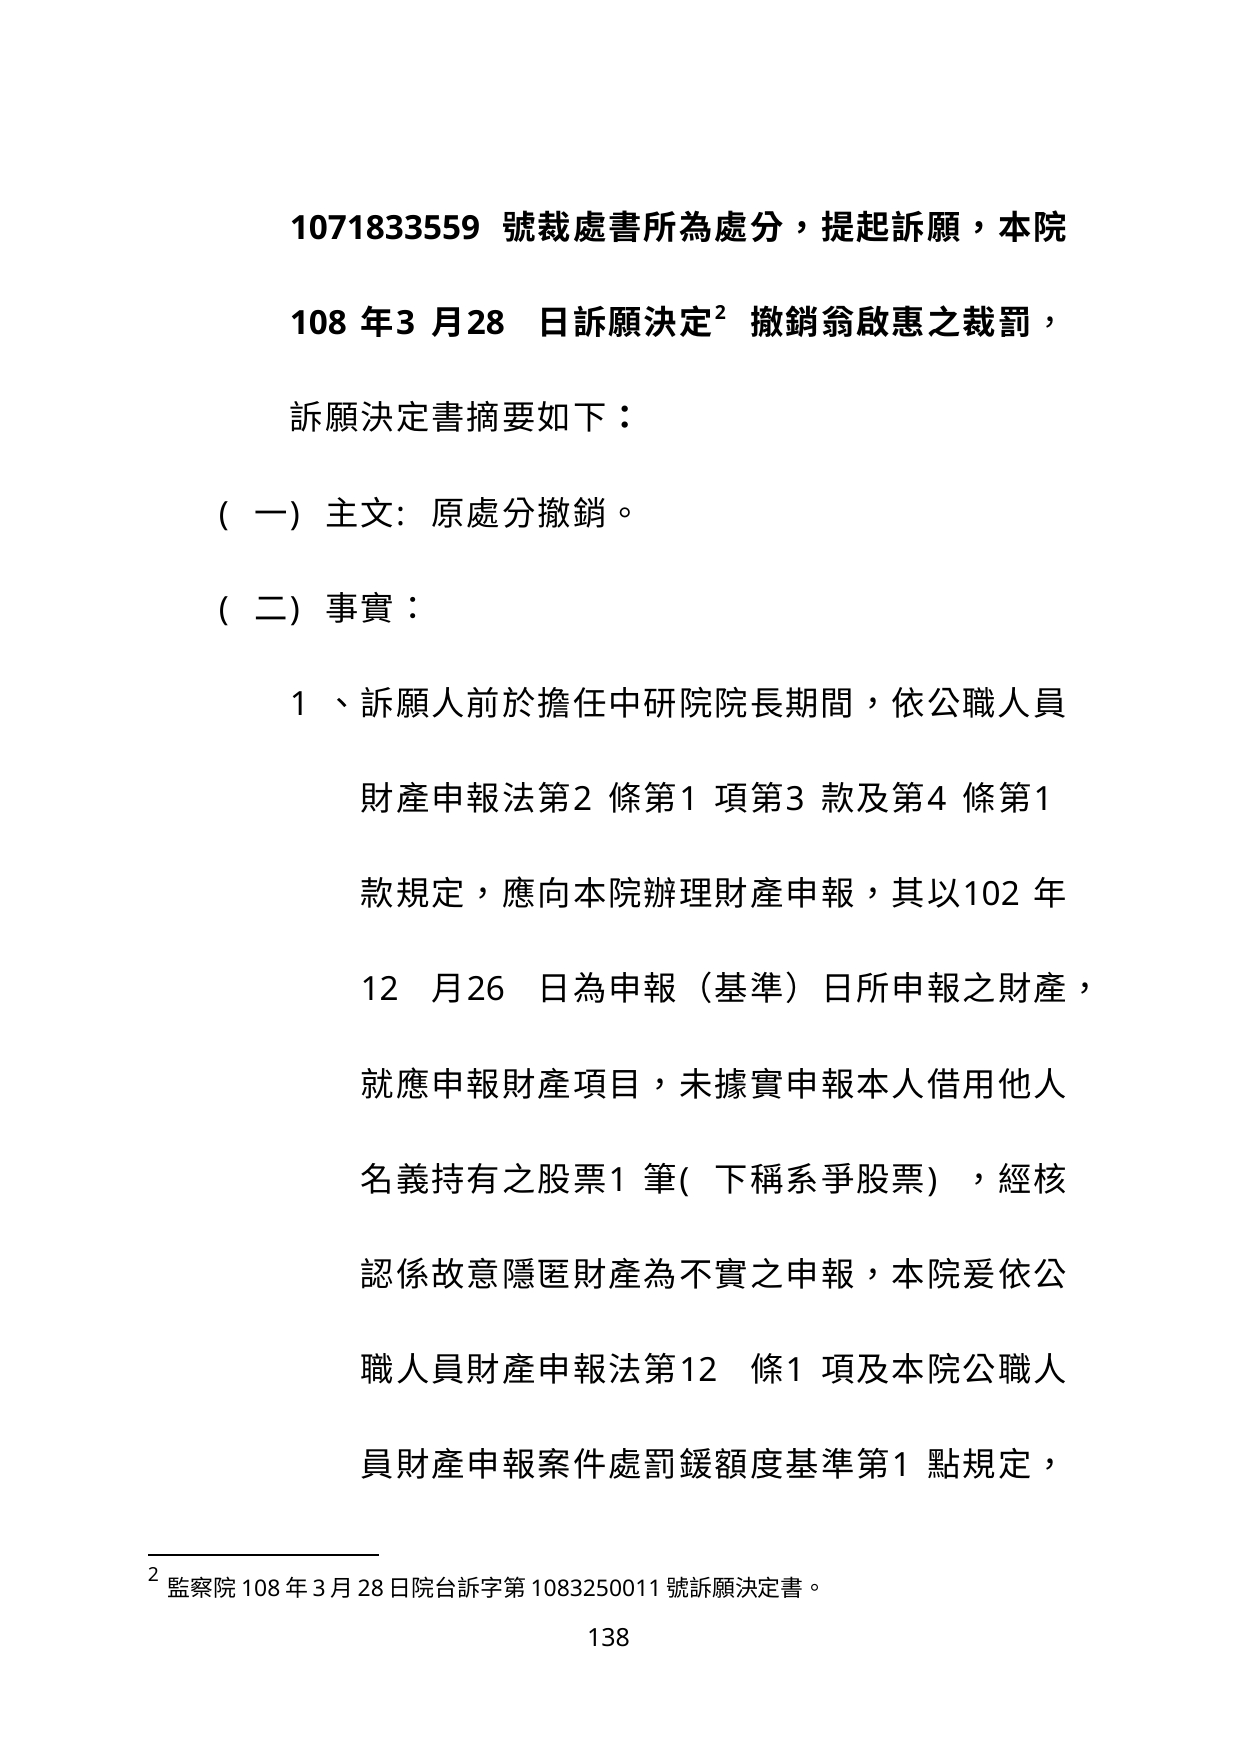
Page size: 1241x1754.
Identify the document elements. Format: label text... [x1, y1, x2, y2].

subtitle 主文:原處分撤銷。 [219, 463, 1069, 558]
subtitle 事實： [219, 558, 1069, 653]
subtitle 訴願人翁啟惠因違反公職人員財產申報法事件，不服本院107年12月6日院台申參一字第1071833559號裁處書所為處分，提起訴願，本院108年3月28日訴願決定撤銷翁啟惠之裁罰，訴願決定書摘要如下： [183, 177, 1069, 463]
